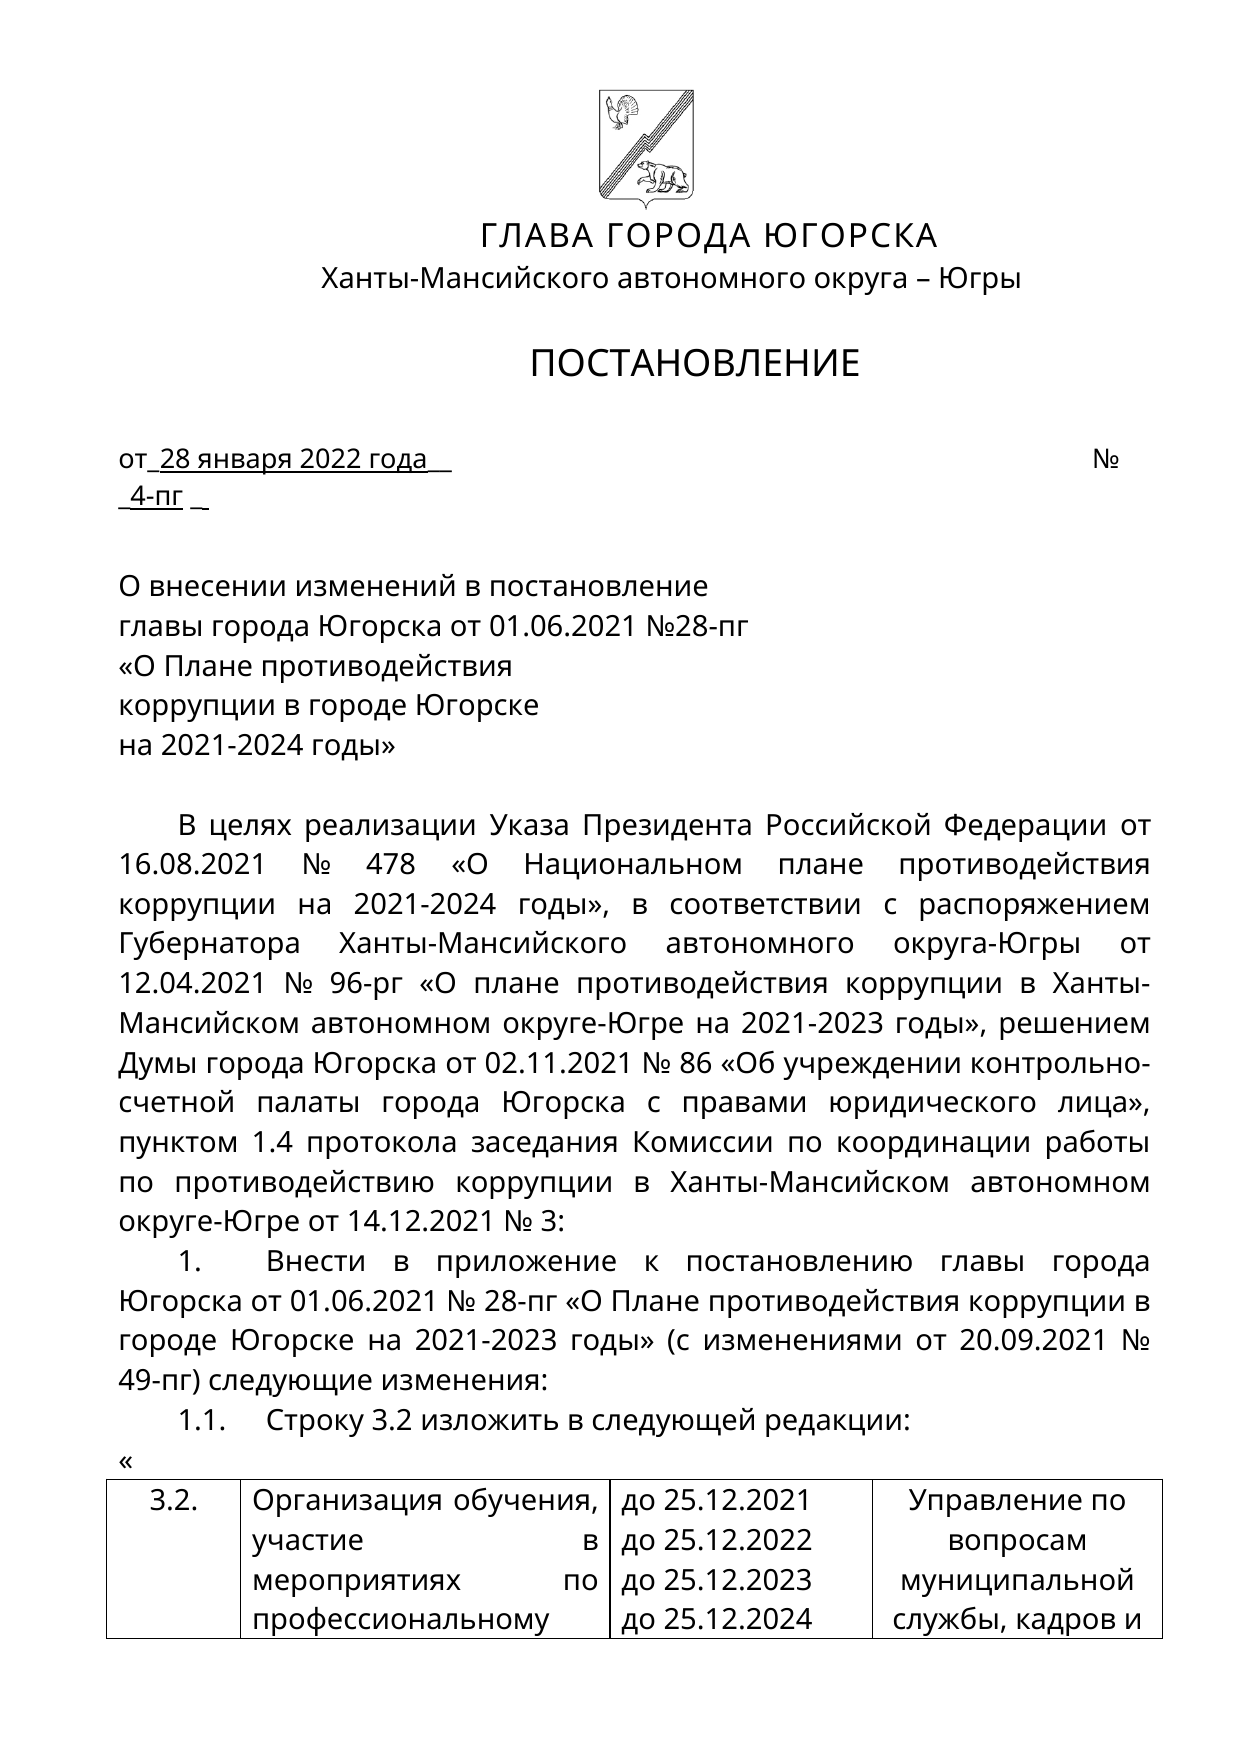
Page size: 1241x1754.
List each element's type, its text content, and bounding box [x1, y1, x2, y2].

text «О Плане противодействия [118, 645, 1152, 685]
text В целях реализации Указа Президента Российской Федерации от 16.08.2021 № 478 «О Национальном плане противодействия коррупции на 2021-2024 годы», в соответствии с распоряжением Губернатора Ханты-Мансийского автономного округа-Югры от 12.04.2021 № 96-рг «О плане противодействия коррупции в Ханты-Мансийском автономном округе-Югре на 2021-2023 годы», решением Думы города Югорска от 02.11.2021 № 86 «Об учреждении контрольно-счетной палаты города Югорска с правами юридического лица», пунктом 1.4 протокола заседания Комиссии по координации работы по противодействию коррупции в Ханты-Мансийском автономном округе-Югре от 14.12.2021 № 3: [118, 804, 1152, 1240]
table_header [611, 1480, 872, 1638]
subtitle ГЛАВА ГОРОДА ЮГОРСКА [223, 212, 1152, 257]
text О внесении изменений в постановление [118, 566, 1152, 605]
list Строку 3.2 изложить в следующей редакции: [118, 1399, 1152, 1439]
text на 2021-2024 годы» [118, 724, 1152, 764]
table_header 3.2. [107, 1480, 240, 1638]
list Внести в приложение к постановлению главы города Югорска от 01.06.2021 № 28-пг «О Плане противодействия коррупции в городе Югорске на 2021-2023 годы» (с изменениями от 20.09.2021 № 49-пг) следующие изменения: [118, 1240, 1152, 1399]
text главы города Югорска от 01.06.2021 №28-пг [118, 605, 1152, 645]
text от_28 января 2022 года__ № _4-пг _ [118, 440, 1152, 513]
text « [118, 1439, 1152, 1478]
subtitle Ханты-Мансийского автономного округа – Югры [163, 257, 1152, 297]
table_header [241, 1480, 609, 1638]
text коррупции в городе Югорске [118, 685, 1152, 724]
picture [598, 88, 695, 212]
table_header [873, 1480, 1162, 1638]
subtitle ПОСТАНОВЛЕНИЕ [118, 336, 1152, 387]
